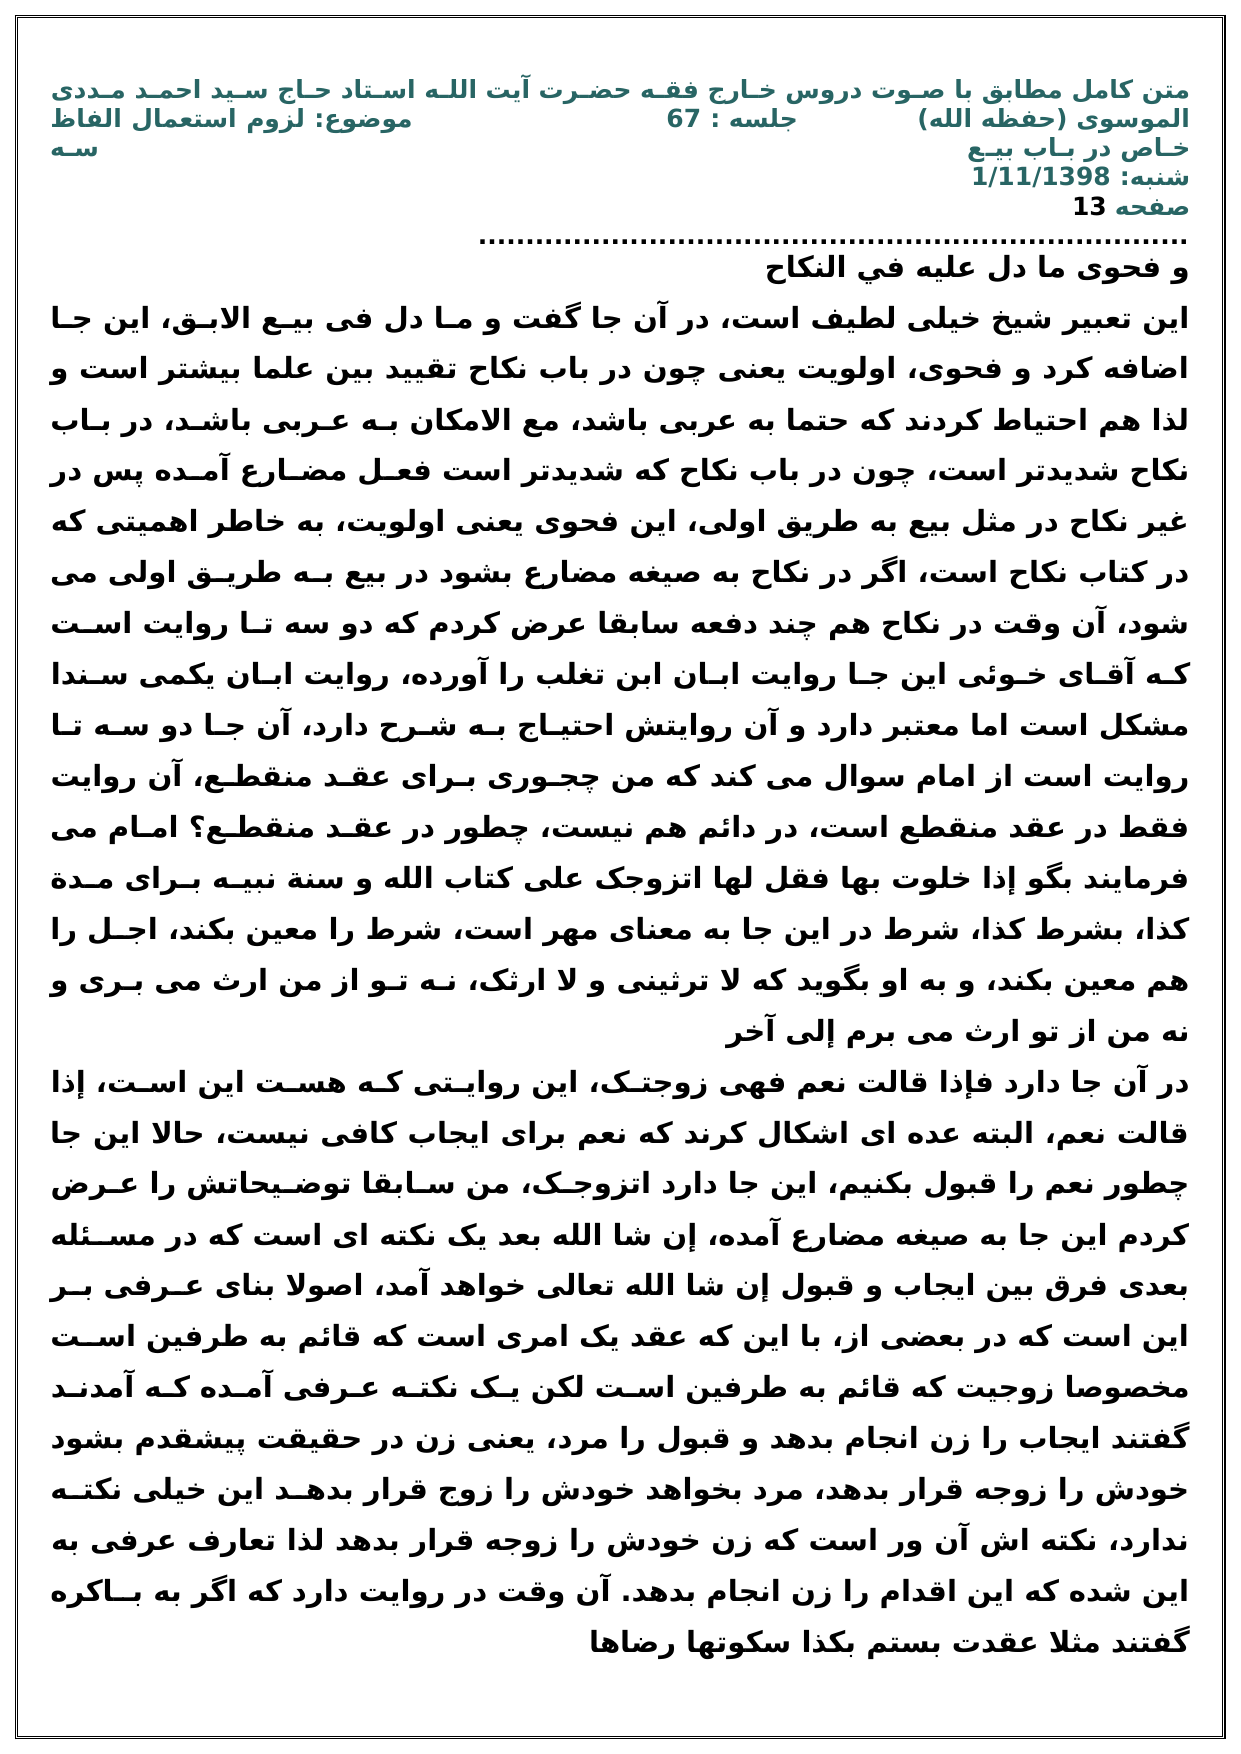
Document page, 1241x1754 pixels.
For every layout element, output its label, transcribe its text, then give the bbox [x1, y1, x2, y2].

text این تعبیر شیخ خیلی لطیف است، در آن جا گفت و ما دل فی بیع الابق، این جا اضافه کرد و فحوی، اولویت یعنی چون در باب نکاح تقیید بین علما بیشتر است و لذا هم احتیاط کردند که حتما به عربی باشد، مع الامکان به عربی باشد، در باب نکاح شدیدتر است، چون در باب نکاح که شدیدتر است فعل مضارع آمده پس در غیر نکاح در مثل بیع به طریق اولی، این فحوی یعنی اولویت، به خاطر اهمیتی که در کتاب نکاح است، اگر در نکاح به صیغه مضارع بشود در بیع به طریق اولی می شود، آن وقت در نکاح هم چند دفعه سابقا عرض کردم که دو سه تا روایت است که آقای خوئی این جا روایت ابان ابن تغلب را آورده، روایت ابان یکمی سندا مشکل است اما معتبر دارد و آن روایتش احتیاج به شرح دارد، آن جا دو سه تا روایت است از امام سوال می کند که من چجوری برای عقد منقطع، آن روایت فقط در عقد منقطع است، در دائم هم نیست، چطور در عقد منقطع؟ امام می فرمایند بگو إذا خلوت بها فقل لها اتزوجک علی کتاب الله و سنة نبیه برای مدة کذا، بشرط کذا، شرط در این جا به معنای مهر است، شرط را معین بکند، اجل را هم معین بکند، و به او بگوید که لا ترثینی و لا ارثک، نه تو از من ارث می بری و نه من از تو ارث می برم إلی آخر [50, 301, 1190, 1048]
text در آن جا دارد فإذا قالت نعم فهی زوجتک، این روایتی که هست این است، إذا قالت نعم، البته عده ای اشکال کرند که نعم برای ایجاب کافی نیست، حالا این جا چطور نعم را قبول بکنیم، این جا دارد اتزوجک، من سابقا توضیحاتش را عرض کردم این جا به صیغه مضارع آمده، إن شا الله بعد یک نکته ای است که در مسئله بعدی فرق بین ایجاب و قبول إن شا الله تعالی خواهد آمد، اصولا بنای عرفی بر این است که در بعضی از، با این که عقد یک امری است که قائم به طرفین است مخصوصا زوجیت که قائم به طرفین است لکن یک نکته عرفی آمده که آمدند گفتند ایجاب را زن انجام بدهد و قبول را مرد، یعنی زن در حقیقت پیشقدم بشود خودش را زوجه قرار بدهد، مرد بخواهد خودش را زوج قرار بدهد این خیلی نکته ندارد، نکته اش آن ور است که زن خودش را زوجه قرار بدهد لذا تعارف عرفی به این شده که این اقدام را زن انجام بدهد. آن وقت در روایت دارد که اگر به باکره گفتند مثلا عقدت بستم بکذا سکوتها رضاها [50, 1065, 1190, 1659]
text و فحوى ما دل عليه في النكاح [50, 250, 1190, 284]
